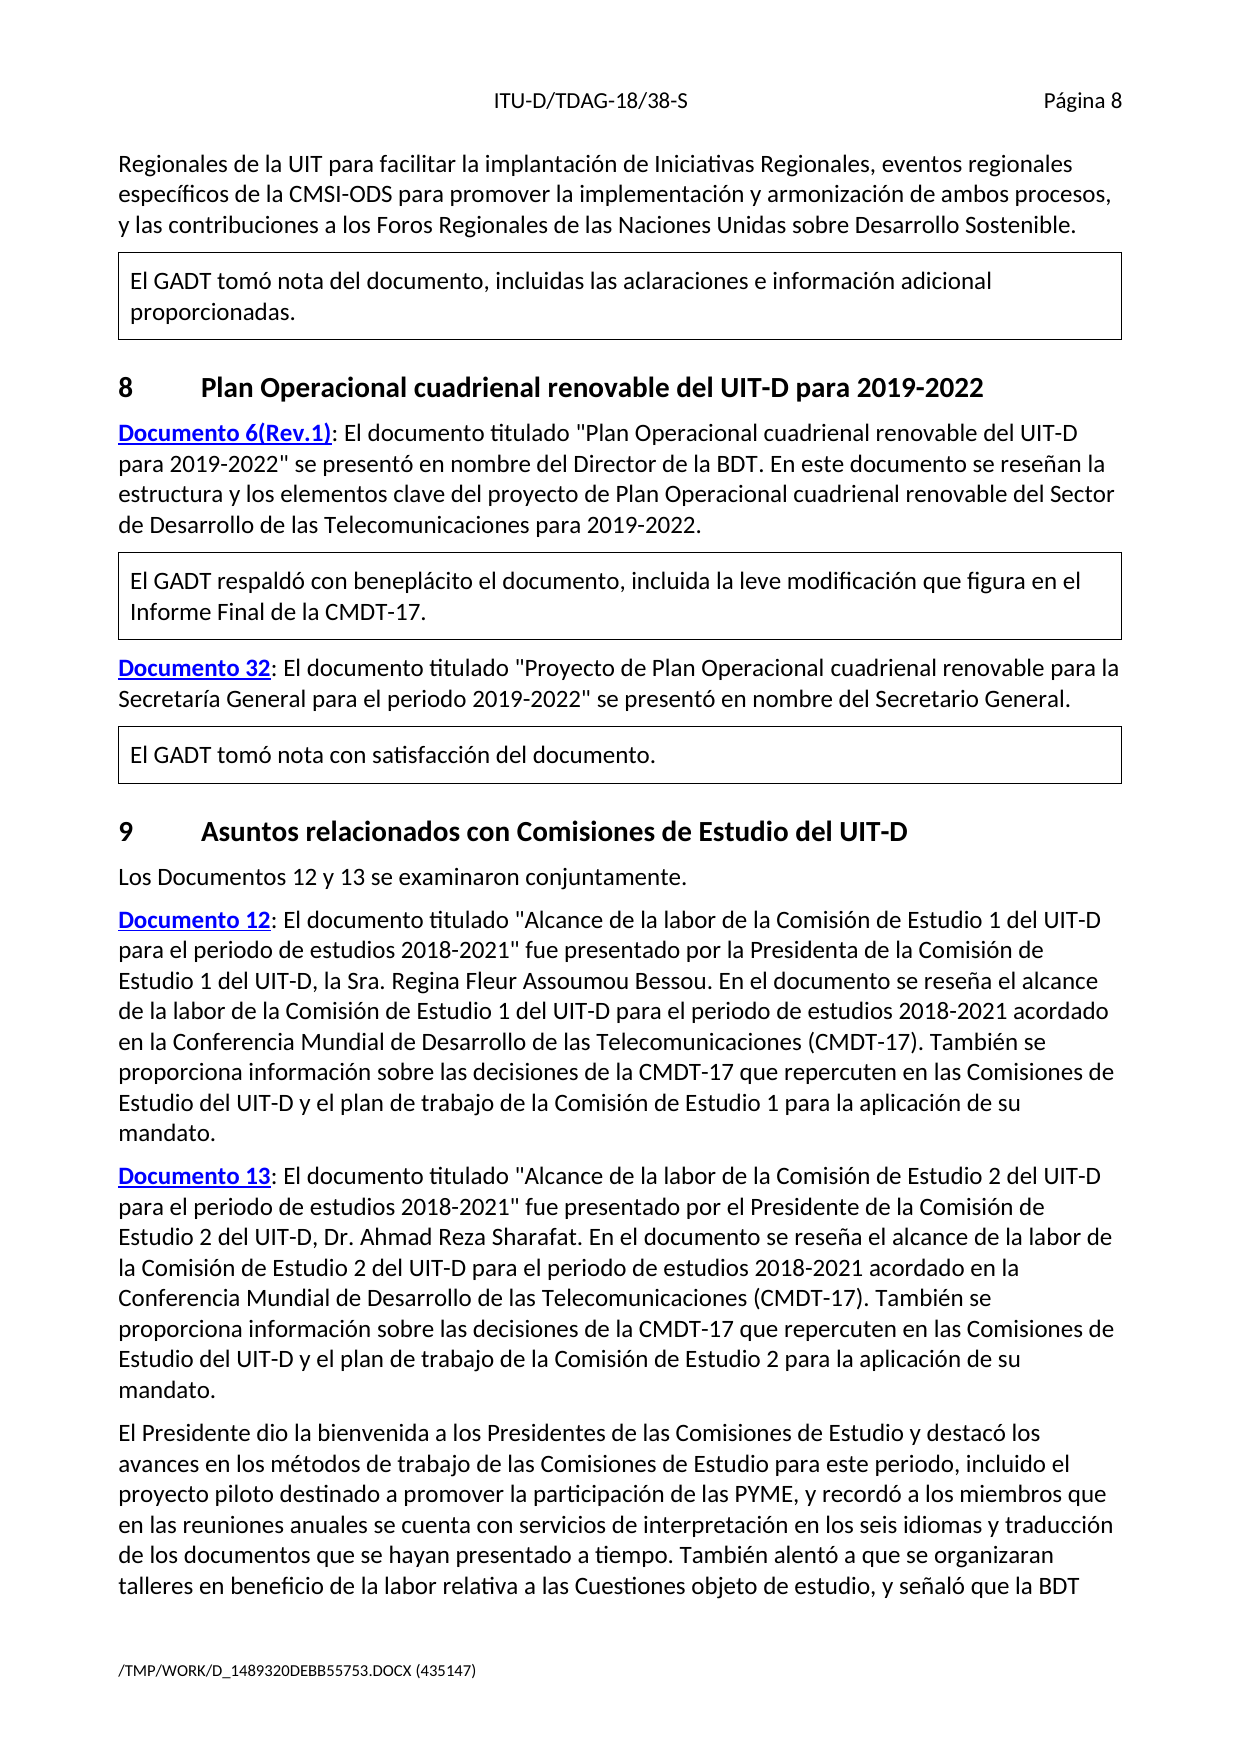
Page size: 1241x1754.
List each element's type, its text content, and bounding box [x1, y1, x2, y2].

subtitle 8 Plan Operacional cuadrienal renovable del UIT-D para 2019-2022 [118, 369, 1122, 405]
table_header El GADT respaldó con beneplácito el documento, incluida la leve modificación que figura en el Informe Final de la CMDT-17. [119, 553, 1121, 639]
table_header El GADT tomó nota con satisfacción del documento. [119, 727, 1121, 782]
text Documento 13: El documento titulado "Alcance de la labor de la Comisión de Estudio 2 del UIT-D para el periodo de estudios 2018-2021" fue presentado por el Presidente de la Comisión de Estudio 2 del UIT-D, Dr. Ahmad Reza Sharafat. En el documento se reseña el alcance de la labor de la Comisión de Estudio 2 del UIT-D para el periodo de estudios 2018-2021 acordado en la Conferencia Mundial de Desarrollo de las Telecomunicaciones (CMDT-17). También se proporciona información sobre las decisiones de la CMDT-17 que repercuten en las Comisiones de Estudio del UIT-D y el plan de trabajo de la Comisión de Estudio 2 para la aplicación de su mandato. [118, 1161, 1122, 1405]
text Los Documentos 12 y 13 se examinaron conjuntamente. [118, 861, 1122, 891]
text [118, 148, 1122, 239]
text Documento 12: El documento titulado "Alcance de la labor de la Comisión de Estudio 1 del UIT-D para el periodo de estudios 2018-2021" fue presentado por la Presidenta de la Comisión de Estudio 1 del UIT-D, la Sra. Regina Fleur Assoumou Bessou. En el documento se reseña el alcance de la labor de la Comisión de Estudio 1 del UIT-D para el periodo de estudios 2018-2021 acordado en la Conferencia Mundial de Desarrollo de las Telecomunicaciones (CMDT-17). También se proporciona información sobre las decisiones de la CMDT-17 que repercuten en las Comisiones de Estudio del UIT-D y el plan de trabajo de la Comisión de Estudio 1 para la aplicación de su mandato. [118, 904, 1122, 1148]
text Documento 6(Rev.1): El documento titulado "Plan Operacional cuadrienal renovable del UIT-D para 2019-2022" se presentó en nombre del Director de la BDT. En este documento se reseñan la estructura y los elementos clave del proyecto de Plan Operacional cuadrienal renovable del Sector de Desarrollo de las Telecomunicaciones para 2019-2022. [118, 417, 1122, 539]
text Documento 32: El documento titulado "Proyecto de Plan Operacional cuadrienal renovable para la Secretaría General para el periodo 2019-2022" se presentó en nombre del Secretario General. [118, 652, 1122, 713]
subtitle 9 Asuntos relacionados con Comisiones de Estudio del UIT-D [118, 813, 1122, 848]
table_header El GADT tomó nota del documento, incluidas las aclaraciones e información adicional proporcionadas. [119, 253, 1121, 339]
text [118, 1417, 1122, 1600]
